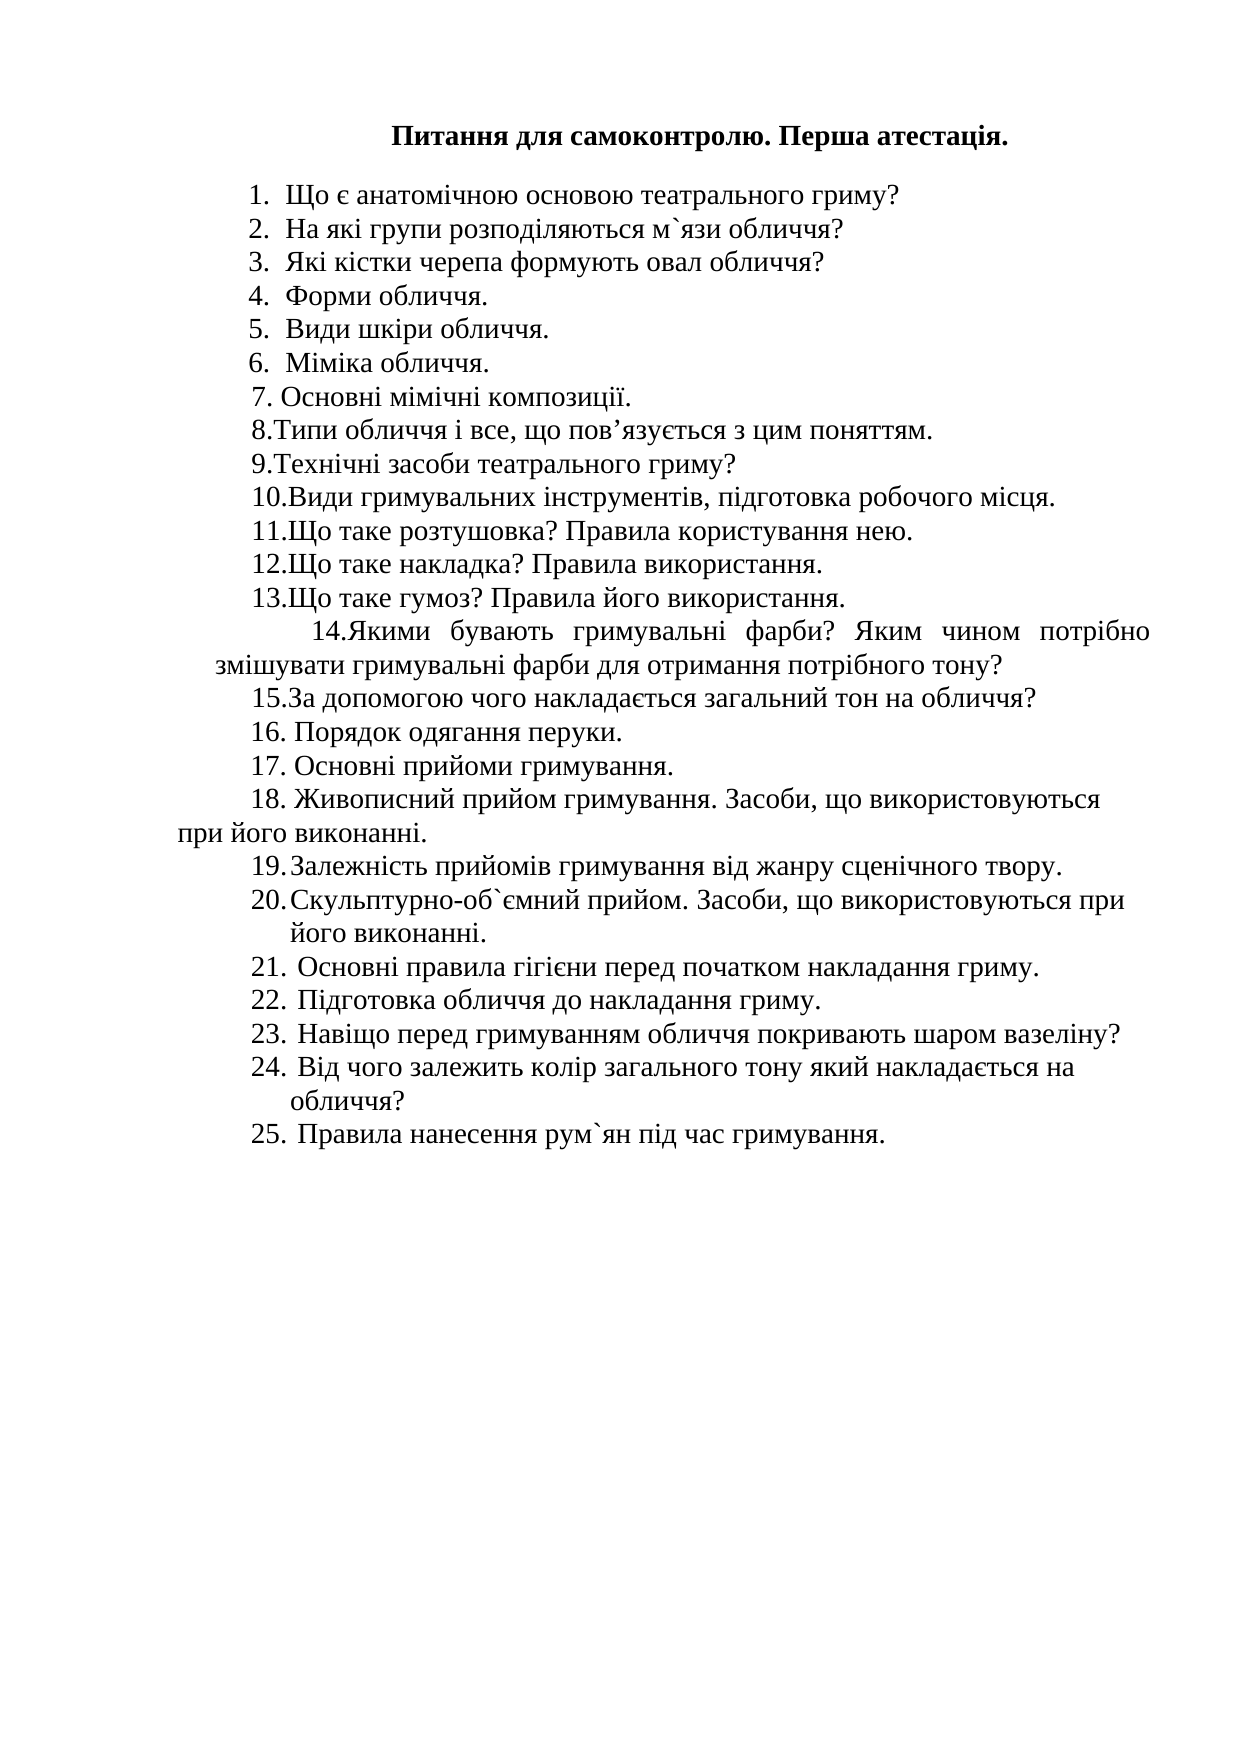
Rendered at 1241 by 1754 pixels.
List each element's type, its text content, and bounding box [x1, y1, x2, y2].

list Що є анатомічною основою театрального гриму? [248, 177, 1152, 211]
text Питання для самоконтролю. Перша атестація. [177, 118, 1152, 152]
list 9.Технічні засоби театрального гриму? [215, 446, 1152, 479]
list 15.За допомогою чого накладається загальний тон на обличчя? [215, 681, 1152, 714]
list Основні правила гігієни перед початком накладання гриму. [251, 949, 1152, 982]
text 16. Порядок одягання перуки. [177, 714, 1152, 748]
list 7. Основні мімічні композиції. [215, 379, 1152, 412]
text 18. Живописний прийом гримування. Засоби, що використовуються при його виконанні. [177, 781, 1152, 848]
list 13.Що таке гумоз? Правила його використання. [215, 580, 1152, 613]
list Форми обличчя. [248, 278, 1152, 312]
text 17. Основні прийоми гримування. [177, 748, 1152, 781]
list На які групи розподіляються м`язи обличчя? [248, 211, 1152, 244]
list Залежність прийомів гримування від жанру сценічного твору. [251, 848, 1152, 882]
list Міміка обличчя. [248, 345, 1152, 379]
list 10.Види гримувальних інструментів, підготовка робочого місця. [215, 479, 1152, 513]
list Правила нанесення рум`ян під час гримування. [251, 1117, 1152, 1150]
list Які кістки черепа формують овал обличчя? [248, 244, 1152, 278]
list Види шкіри обличчя. [248, 312, 1152, 345]
list Від чого залежить колір загального тону який накладається на обличчя? [251, 1049, 1152, 1117]
list 11.Що таке розтушовка? Правила користування нею. [215, 513, 1152, 546]
list Скульптурно-об`ємний прийом. Засоби, що використовуються при його виконанні. [251, 882, 1152, 949]
list 14.Якими бувають гримувальні фарби? Яким чином потрібно змішувати гримувальні фарби для отримання потрібного тону? [215, 613, 1152, 681]
list Підготовка обличчя до накладання гриму. [251, 982, 1152, 1016]
list Навіщо перед гримуванням обличчя покривають шаром вазеліну? [251, 1016, 1152, 1049]
list 12.Що таке накладка? Правила використання. [215, 546, 1152, 580]
list 8.Типи обличчя і все, що пов’язується з цим поняттям. [215, 412, 1152, 446]
